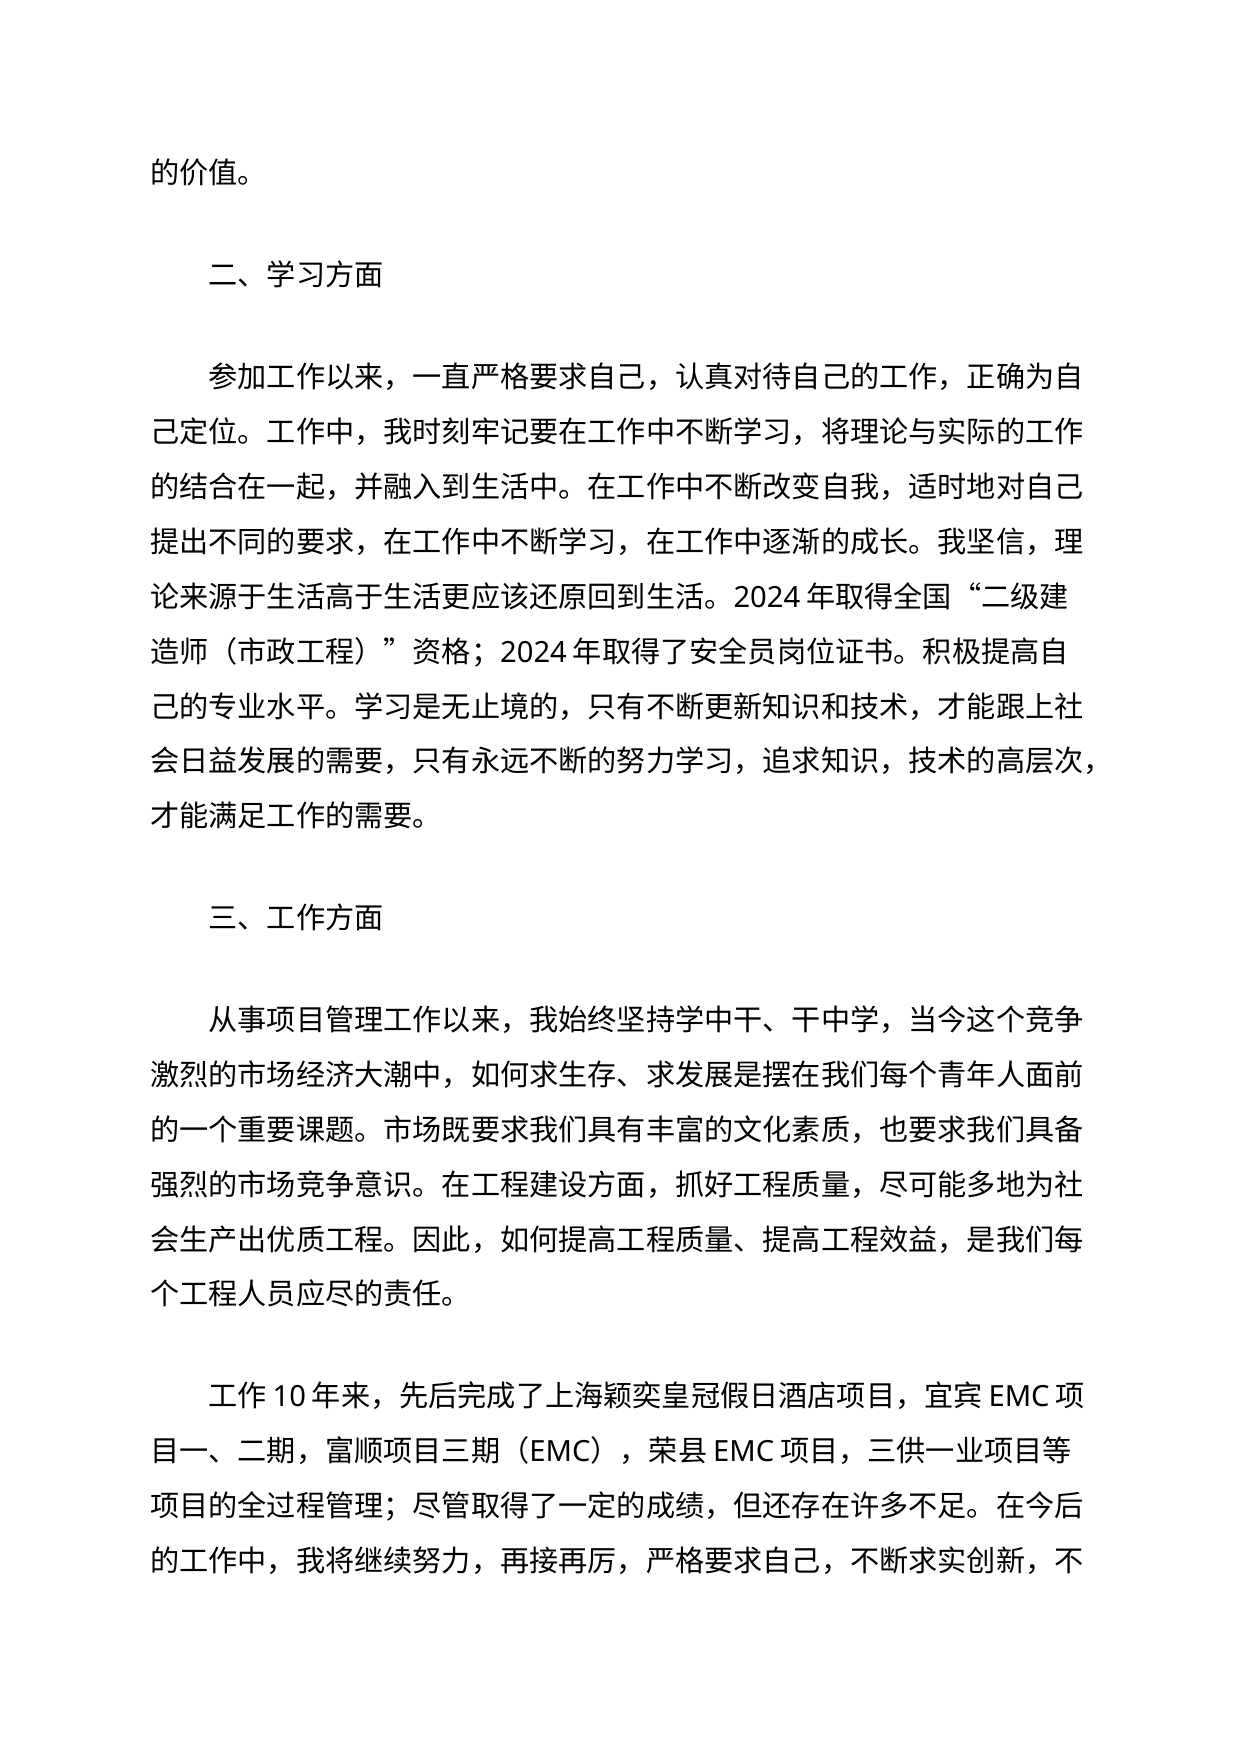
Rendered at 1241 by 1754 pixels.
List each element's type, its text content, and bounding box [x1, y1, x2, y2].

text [150, 150, 1090, 192]
text 三、工作方面 [150, 895, 1090, 937]
text 二、学习方面 [150, 252, 1090, 294]
text 从事项目管理工作以来，我始终坚持学中干、干中学，当今这个竞争激烈的市场经济大潮中，如何求生存、求发展是摆在我们每个青年人面前的一个重要课题。市场既要求我们具有丰富的文化素质，也要求我们具备强烈的市场竞争意识。在工程建设方面，抓好工程质量，尽可能多地为社会生产出优质工程。因此，如何提高工程质量、提高工程效益，是我们每个工程人员应尽的责任。 [150, 996, 1090, 1313]
text 参加工作以来，一直严格要求自己，认真对待自己的工作，正确为自己定位。工作中，我时刻牢记要在工作中不断学习，将理论与实际的工作的结合在一起，并融入到生活中。在工作中不断改变自我，适时地对自己提出不同的要求，在工作中不断学习，在工作中逐渐的成长。我坚信，理论来源于生活高于生活更应该还原回到生活。2024年取得全国“二级建造师（市政工程）”资格；2024年取得了安全员岗位证书。积极提高自己的专业水平。学习是无止境的，只有不断更新知识和技术，才能跟上社会日益发展的需要，只有永远不断的努力学习，追求知识，技术的高层次，才能满足工作的需要。 [150, 353, 1090, 835]
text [150, 1373, 1090, 1580]
